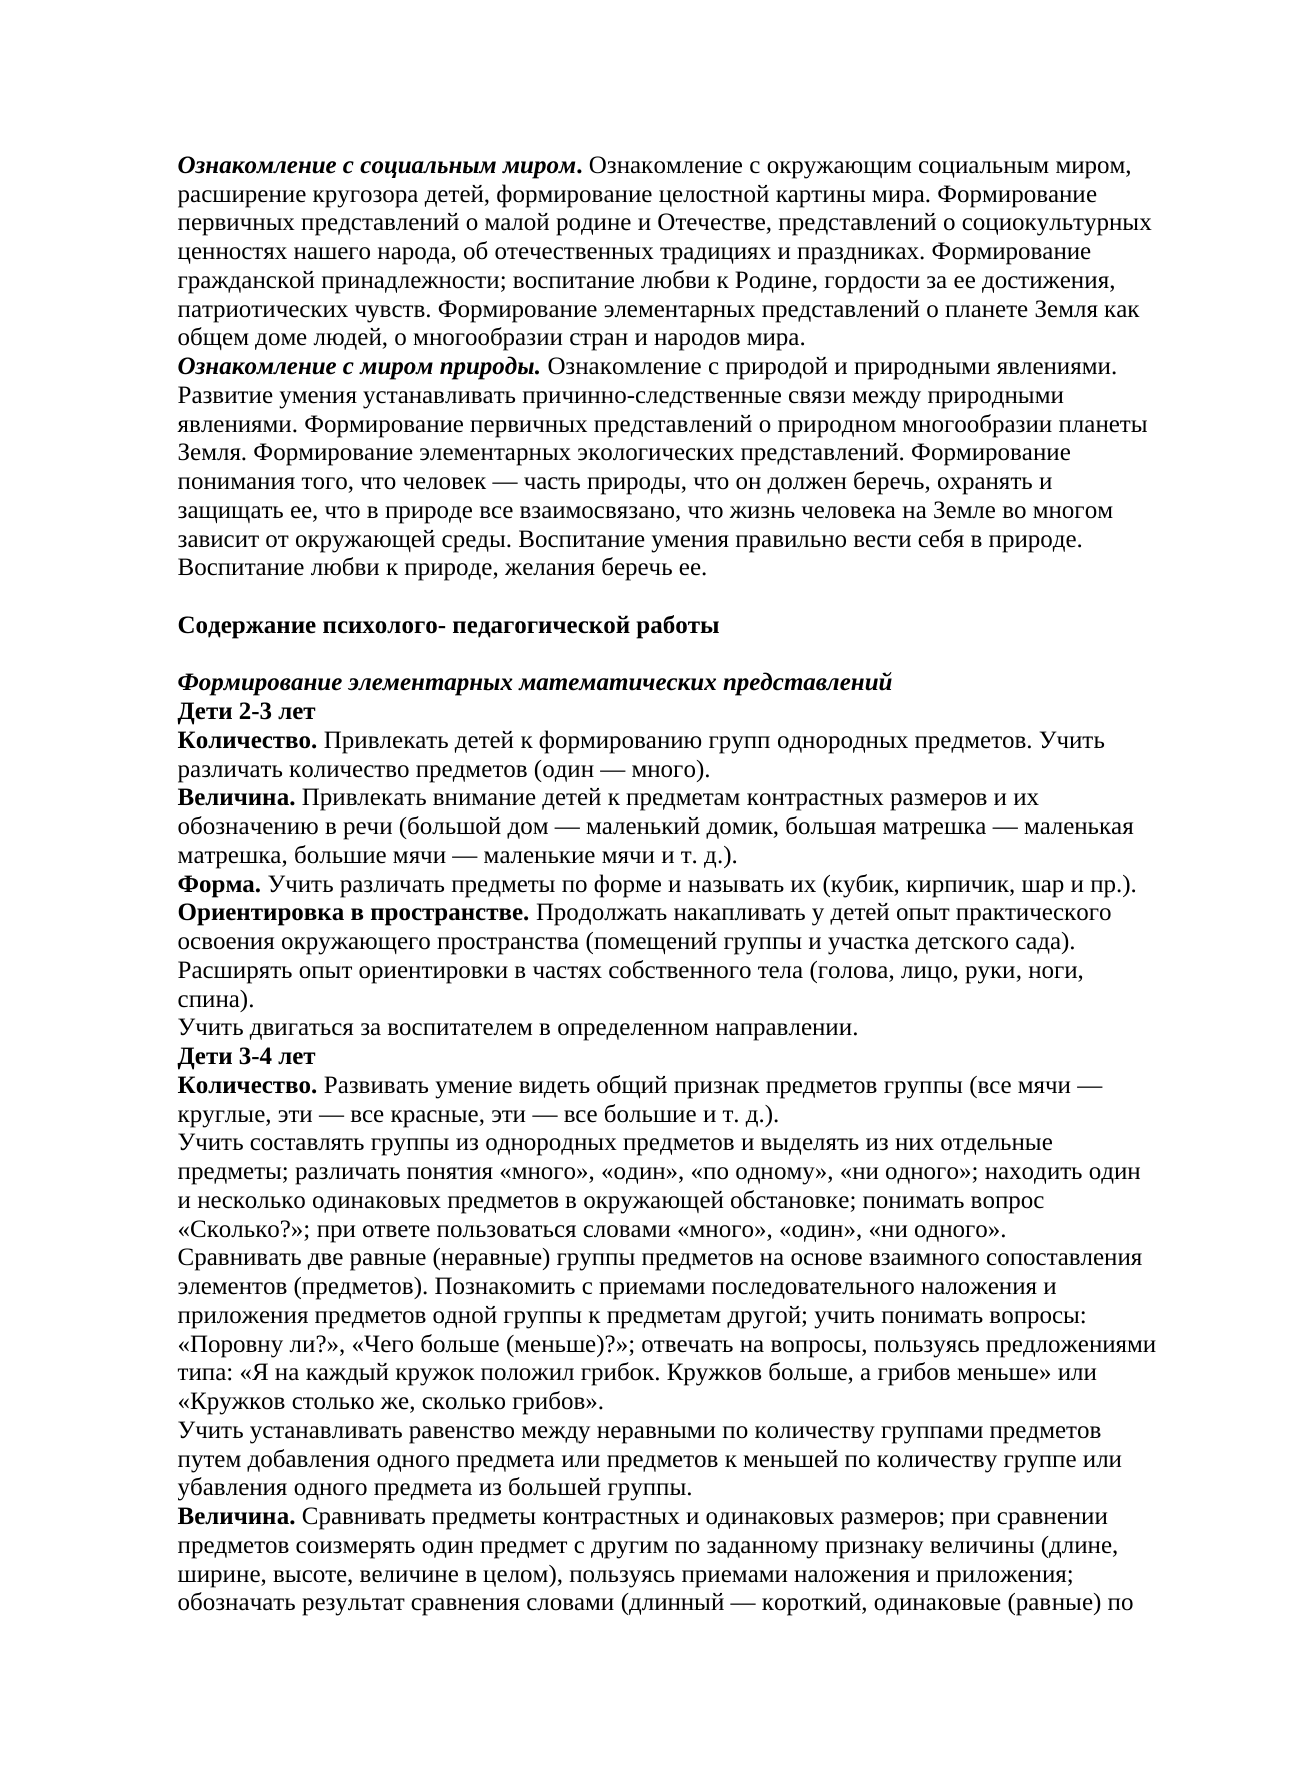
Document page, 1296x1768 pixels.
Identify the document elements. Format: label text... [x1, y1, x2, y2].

text Формирование элементарных математических представлений [177, 667, 1158, 696]
text Ознакомление с миром природы. Ознакомление с природой и природными явлениями. Развитие умения устанавливать причинно-следственные связи между природными явлениями. Формирование первичных представлений о природном многообразии планеты Земля. Формирование элементарных экологических представлений. Формирование понимания того, что человек — часть природы, что он должен беречь, охранять и защищать ее, что в природе все взаимосвязано, что жизнь человека на Земле во многом зависит от окружающей среды. Воспитание умения правильно вести себя в природе. Воспитание любви к природе, желания беречь ее. [177, 351, 1158, 581]
text Количество. Развивать умение видеть общий признак предметов группы (все мячи — круглые, эти — все красные, эти — все большие и т. д.). [177, 1070, 1158, 1127]
text Дети 2-3 лет [177, 696, 1158, 725]
text Учить двигаться за воспитателем в определенном направлении. [177, 1012, 1158, 1041]
text Учить устанавливать равенство между неравными по количеству группами предметов путем добавления одного предмета или предметов к меньшей по количеству группе или убавления одного предмета из большей группы. [177, 1415, 1158, 1501]
text Сравнивать две равные (неравные) группы предметов на основе взаимного сопоставления элементов (предметов). Познакомить с приемами последовательного наложения и приложения предметов одной группы к предметам другой; учить понимать вопросы: «Поровну ли?», «Чего больше (меньше)?»; отвечать на вопросы, пользуясь предложениями типа: «Я на каждый кружок положил грибок. Кружков больше, а грибов меньше» или «Кружков столько же, сколько грибов». [177, 1242, 1158, 1415]
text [177, 1501, 1158, 1616]
text Величина. Привлекать внимание детей к предметам контрастных размеров и их обозначению в речи (большой дом — маленький домик, большая матрешка — маленькая матрешка, большие мячи — маленькие мячи и т. д.). [177, 782, 1158, 869]
text Дети 3-4 лет [177, 1041, 1158, 1070]
text Ознакомление с социальным миром. Ознакомление с окружающим социальным миром, расширение кругозора детей, формирование целостной картины мира. Формирование первичных представлений о малой родине и Отечестве, представлений о социокультурных ценностях нашего народа, об отечественных традициях и праздниках. Формирование гражданской принадлежности; воспитание любви к Родине, гордости за ее достижения, патриотических чувств. Формирование элементарных представлений о планете Земля как общем доме людей, о многообразии стран и народов мира. [177, 150, 1158, 351]
text Количество. Привлекать детей к формированию групп однородных предметов. Учить различать количество предметов (один — много). [177, 725, 1158, 782]
text Форма. Учить различать предметы по форме и называть их (кубик, кирпичик, шар и пр.). [177, 869, 1158, 897]
text Ориентировка в пространстве. Продолжать накапливать у детей опыт практического освоения окружающего пространства (помещений группы и участка детского сада). [177, 897, 1158, 955]
text Расширять опыт ориентировки в частях собственного тела (голова, лицо, руки, ноги, спина). [177, 955, 1158, 1012]
text Учить составлять группы из однородных предметов и выделять из них отдельные предметы; различать понятия «много», «один», «по одному», «ни одного»; находить один и несколько одинаковых предметов в окружающей обстановке; понимать вопрос «Сколько?»; при ответе пользоваться словами «много», «один», «ни одного». [177, 1127, 1158, 1242]
text Содержание психолого- педагогической работы [177, 610, 1158, 639]
